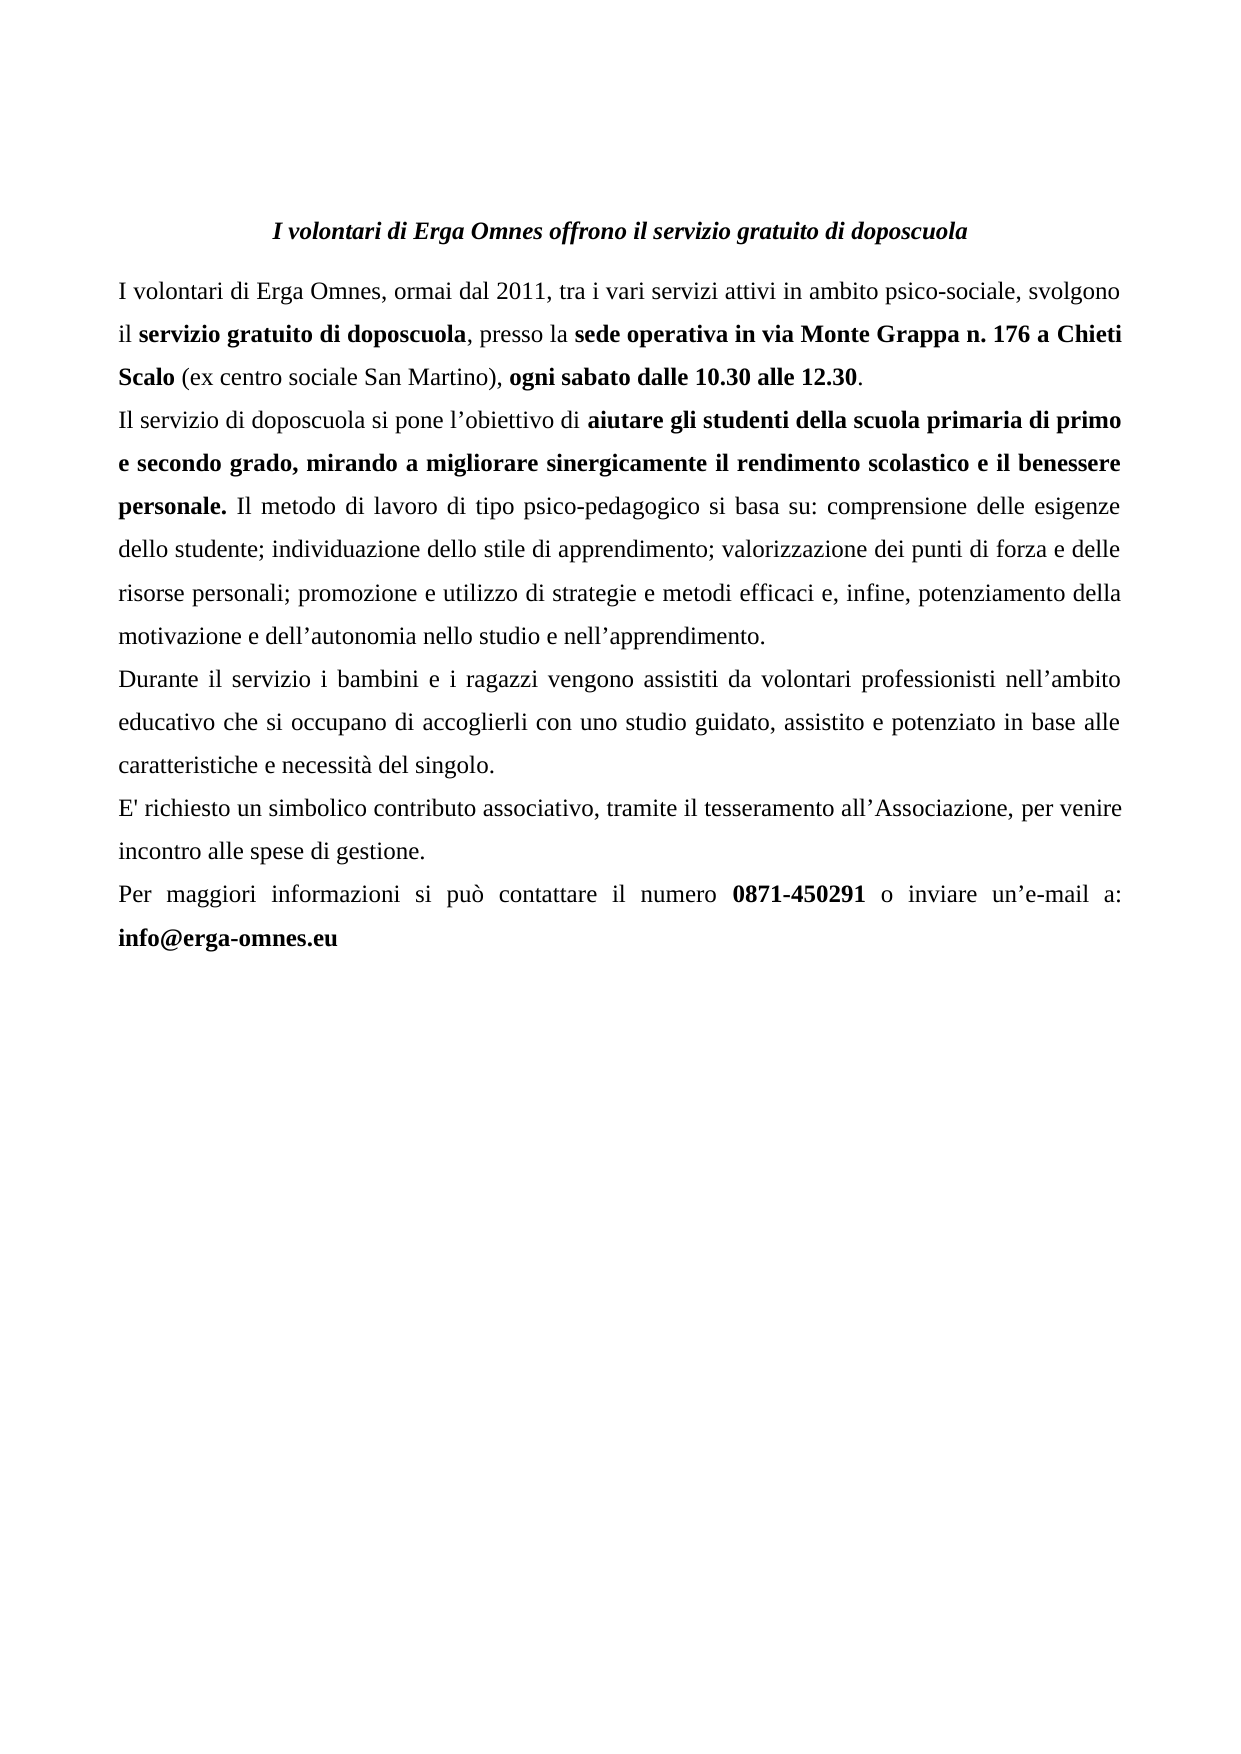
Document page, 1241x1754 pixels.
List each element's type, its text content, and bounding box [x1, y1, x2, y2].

text I volontari di Erga Omnes, ormai dal 2011, tra i vari servizi attivi in ambito psico-sociale, svolgono il servizio gratuito di doposcuola, presso la sede operativa in via Monte Grappa n. 176 a Chieti Scalo (ex centro sociale San Martino), ogni sabato dalle 10.30 alle 12.30. [118, 276, 1122, 391]
text E' richiesto un simbolico contributo associativo, tramite il tesseramento all’Associazione, per venire incontro alle spese di gestione. [118, 793, 1122, 865]
text I volontari di Erga Omnes offrono il servizio gratuito di doposcuola [118, 216, 1122, 244]
text Durante il servizio i bambini e i ragazzi vengono assistiti da volontari professionisti nell’ambito educativo che si occupano di accoglierli con uno studio guidato, assistito e potenziato in base alle caratteristiche e necessità del singolo. [118, 664, 1122, 779]
text Per maggiori informazioni si può contattare il numero 0871-450291 o inviare un’e-mail a: info@erga-omnes.eu [118, 879, 1122, 951]
text Il servizio di doposcuola si pone l’obiettivo di aiutare gli studenti della scuola primaria di primo e secondo grado, mirando a migliorare sinergicamente il rendimento scolastico e il benessere personale. Il metodo di lavoro di tipo psico-pedagogico si basa su: comprensione delle esigenze dello studente; individuazione dello stile di apprendimento; valorizzazione dei punti di forza e delle risorse personali; promozione e utilizzo di strategie e metodi efficaci e, infine, potenziamento della motivazione e dell’autonomia nello studio e nell’apprendimento. [118, 405, 1122, 649]
